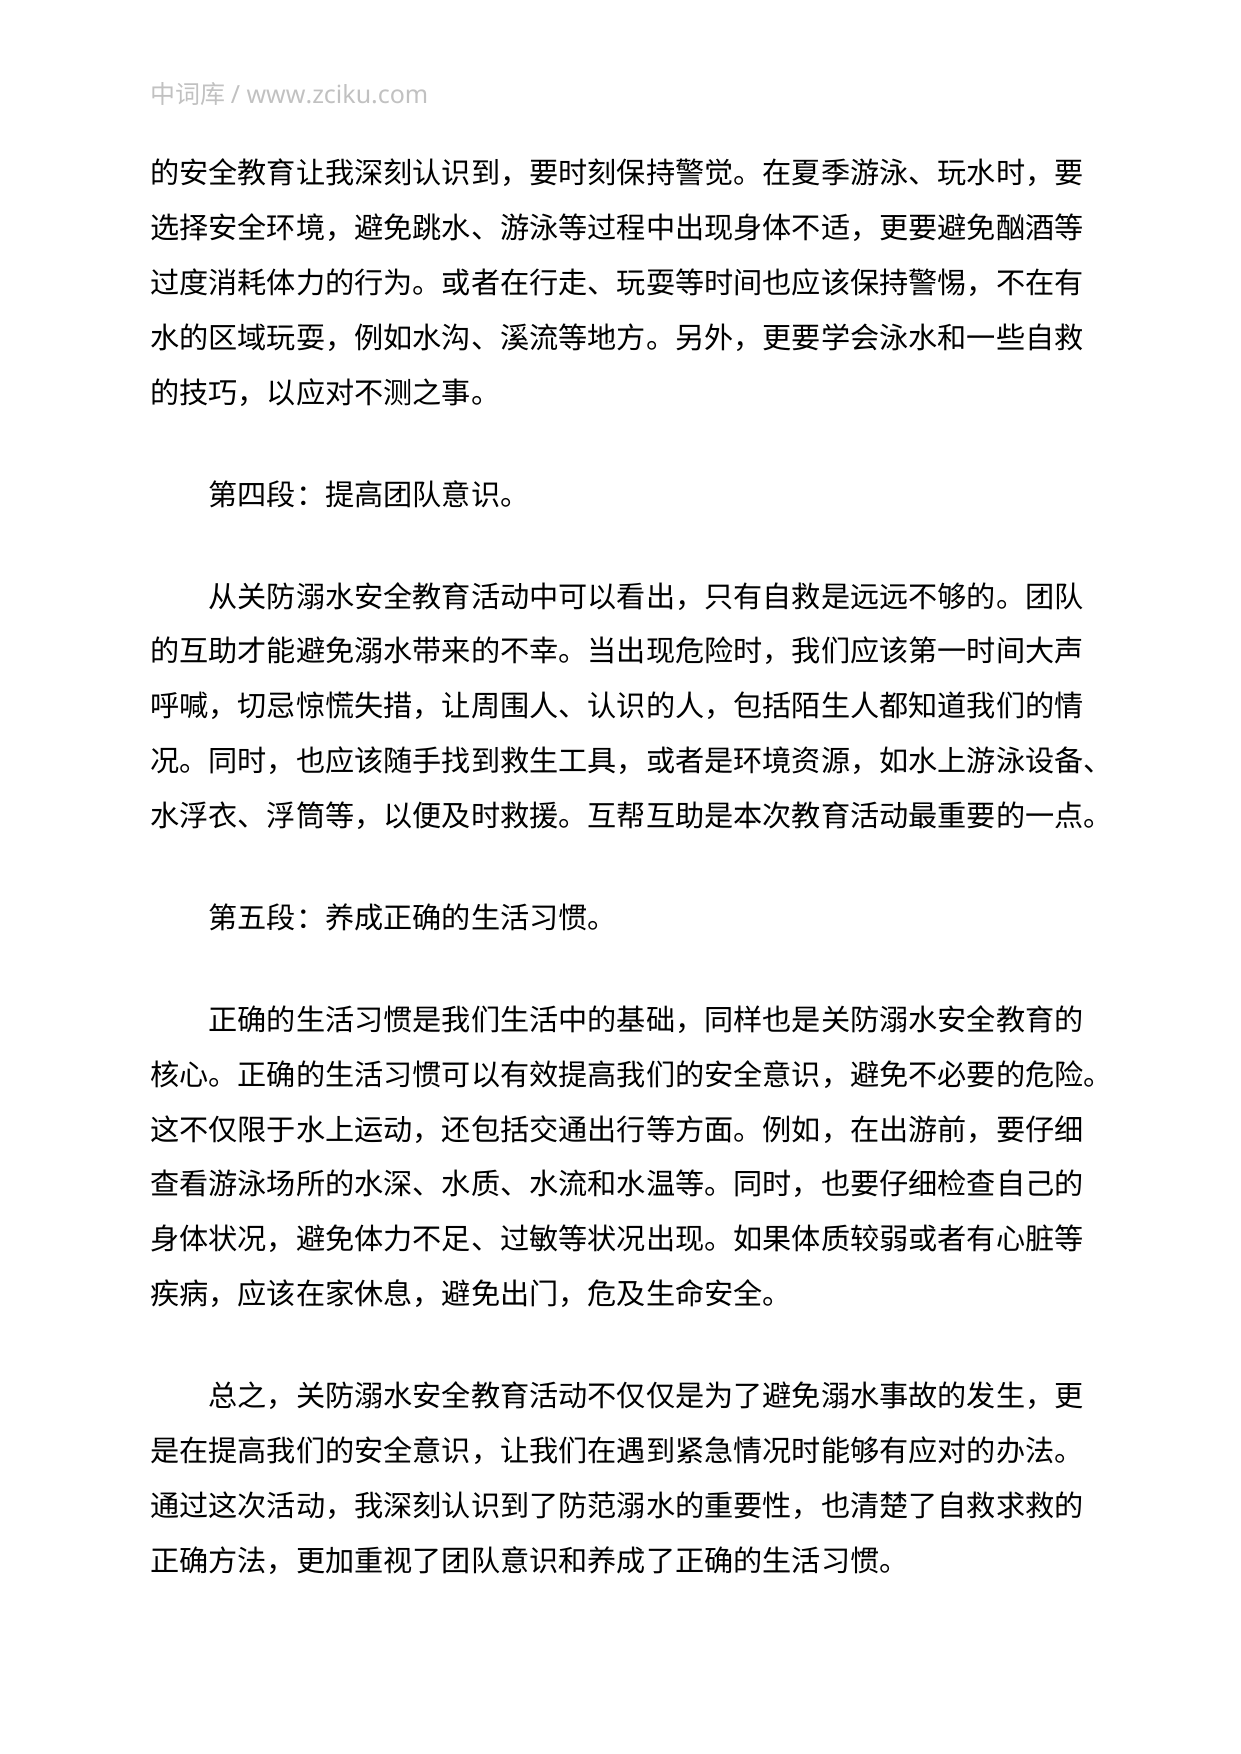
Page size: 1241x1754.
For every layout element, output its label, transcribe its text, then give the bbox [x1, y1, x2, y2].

text 正确的生活习惯是我们生活中的基础，同样也是关防溺水安全教育的核心。正确的生活习惯可以有效提高我们的安全意识，避免不必要的危险。这不仅限于水上运动，还包括交通出行等方面。例如，在出游前，要仔细查看游泳场所的水深、水质、水流和水温等。同时，也要仔细检查自己的身体状况，避免体力不足、过敏等状况出现。如果体质较弱或者有心脏等疾病，应该在家休息，避免出门，危及生命安全。 [150, 996, 1090, 1313]
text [150, 150, 1090, 412]
text 从关防溺水安全教育活动中可以看出，只有自救是远远不够的。团队的互助才能避免溺水带来的不幸。当出现危险时，我们应该第一时间大声呼喊，切忌惊慌失措，让周围人、认识的人，包括陌生人都知道我们的情况。同时，也应该随手找到救生工具，或者是环境资源，如水上游泳设备、水浮衣、浮筒等，以便及时救援。互帮互助是本次教育活动最重要的一点。 [150, 573, 1090, 835]
text 第四段：提高团队意识。 [150, 471, 1090, 514]
text 第五段：养成正确的生活习惯。 [150, 894, 1090, 937]
text 总之，关防溺水安全教育活动不仅仅是为了避免溺水事故的发生，更是在提高我们的安全意识，让我们在遇到紧急情况时能够有应对的办法。通过这次活动，我深刻认识到了防范溺水的重要性，也清楚了自救求救的正确方法，更加重视了团队意识和养成了正确的生活习惯。 [150, 1372, 1090, 1579]
